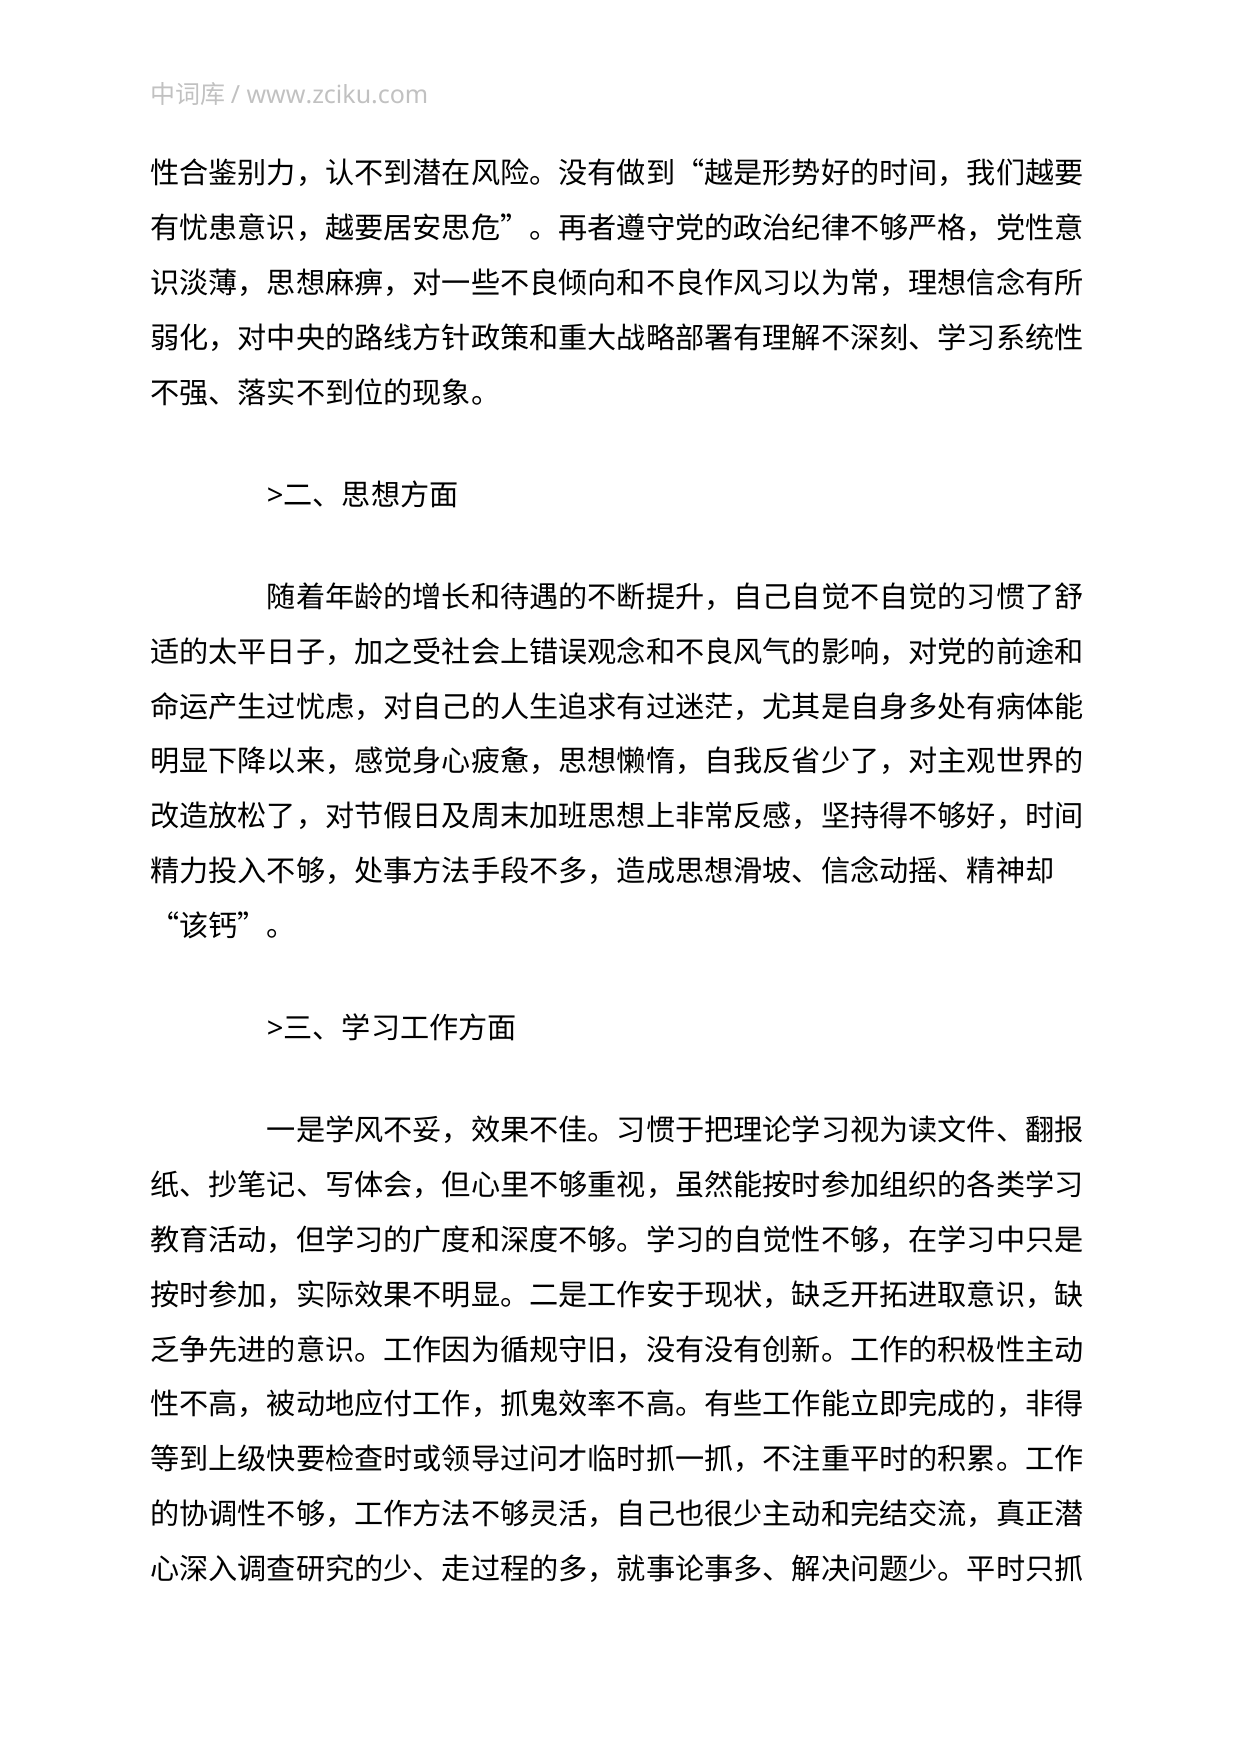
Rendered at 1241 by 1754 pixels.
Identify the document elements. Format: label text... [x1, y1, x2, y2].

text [150, 150, 1090, 412]
text >二、思想方面 [150, 471, 1090, 514]
text 随着年龄的增长和待遇的不断提升，自己自觉不自觉的习惯了舒适的太平日子，加之受社会上错误观念和不良风气的影响，对党的前途和命运产生过忧虑，对自己的人生追求有过迷茫，尤其是自身多处有病体能明显下降以来，感觉身心疲惫，思想懒惰，自我反省少了，对主观世界的改造放松了，对节假日及周末加班思想上非常反感，坚持得不够好，时间精力投入不够，处事方法手段不多，造成思想滑坡、信念动摇、精神却“该钙”。 [150, 573, 1090, 945]
text >三、学习工作方面 [150, 1004, 1090, 1047]
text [150, 1106, 1090, 1588]
